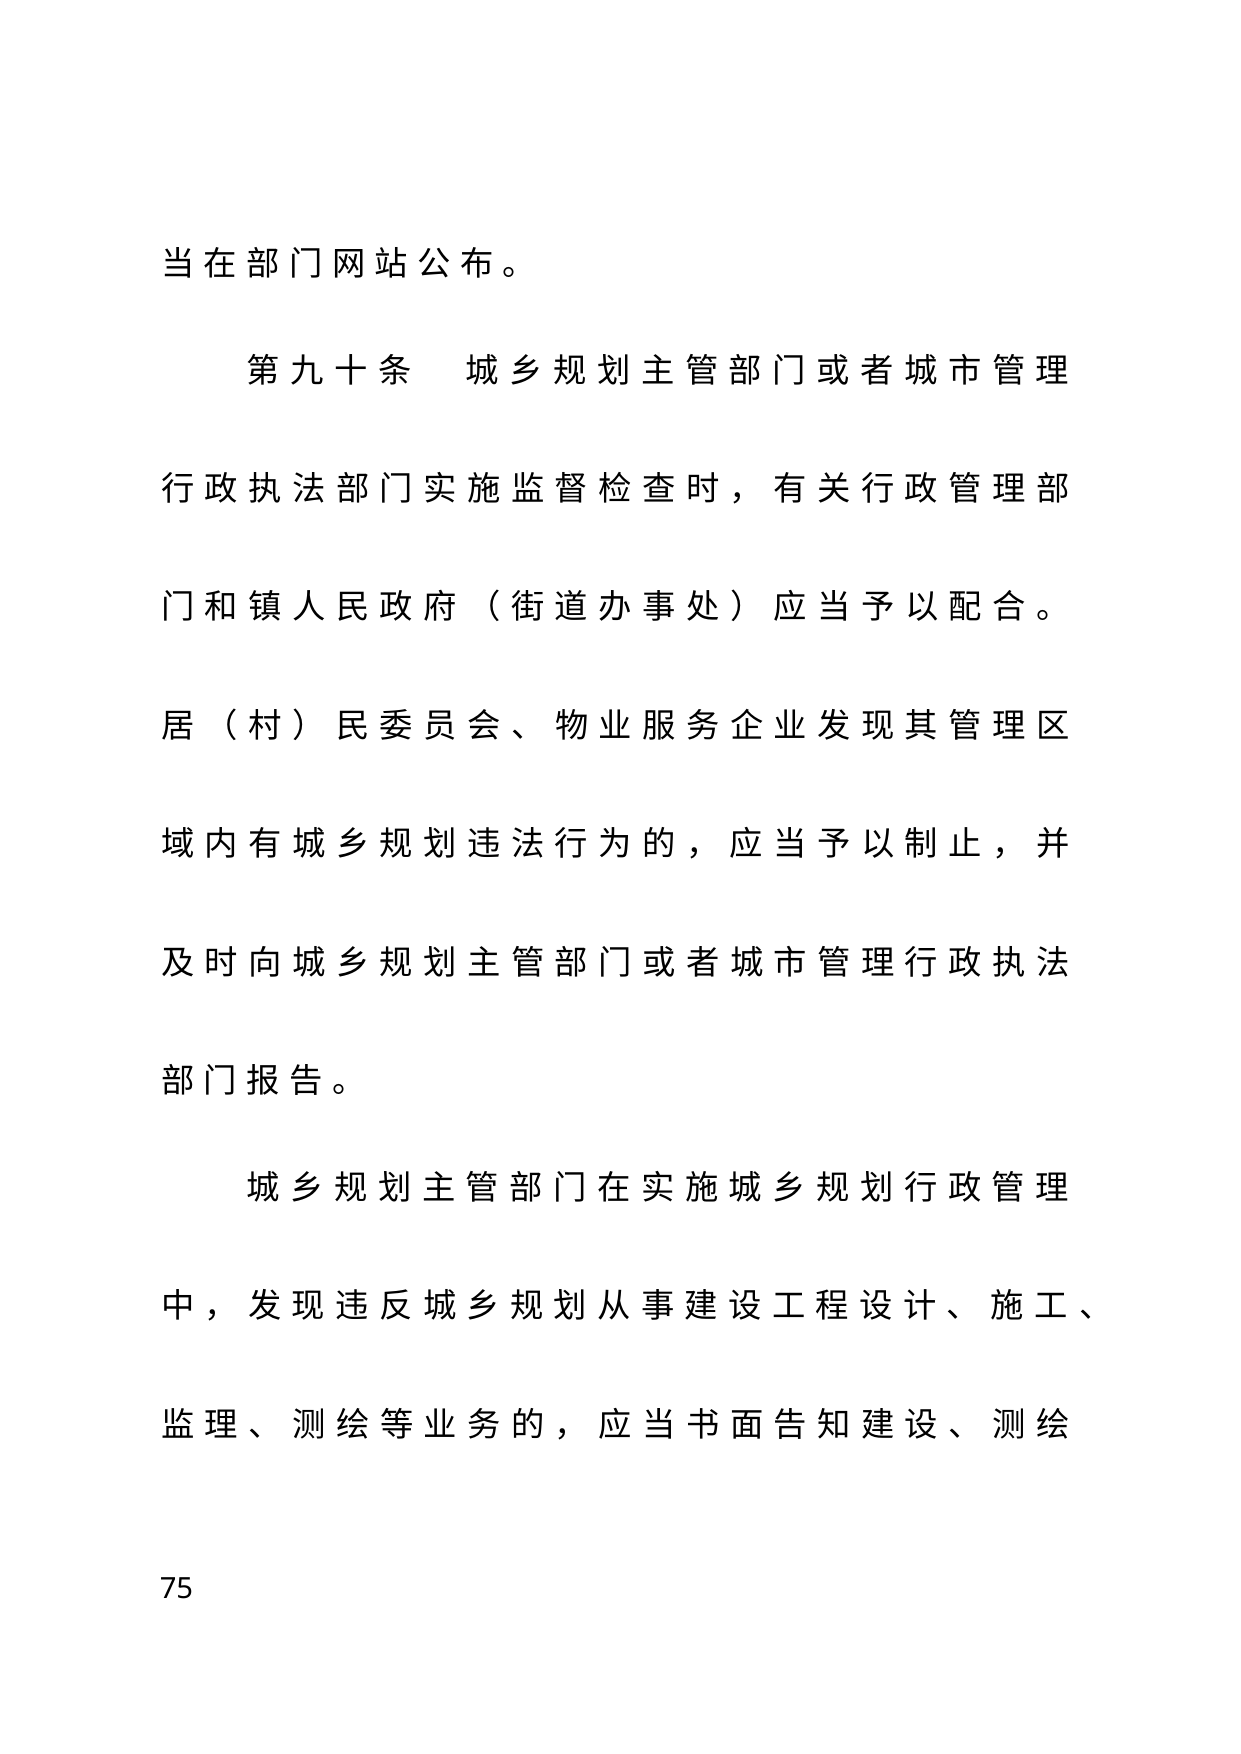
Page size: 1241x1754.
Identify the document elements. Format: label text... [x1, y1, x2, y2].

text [161, 213, 1079, 308]
text 第九十条 城乡规划主管部门或者城市管理行政执法部门实施监督检查时，有关行政管理部门和镇人民政府（街道办事处）应当予以配合。居（村）民委员会、物业服务企业发现其管理区域内有城乡规划违法行为的，应当予以制止，并及时向城乡规划主管部门或者城市管理行政执法部门报告。 [161, 320, 1079, 1126]
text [161, 1138, 1079, 1469]
